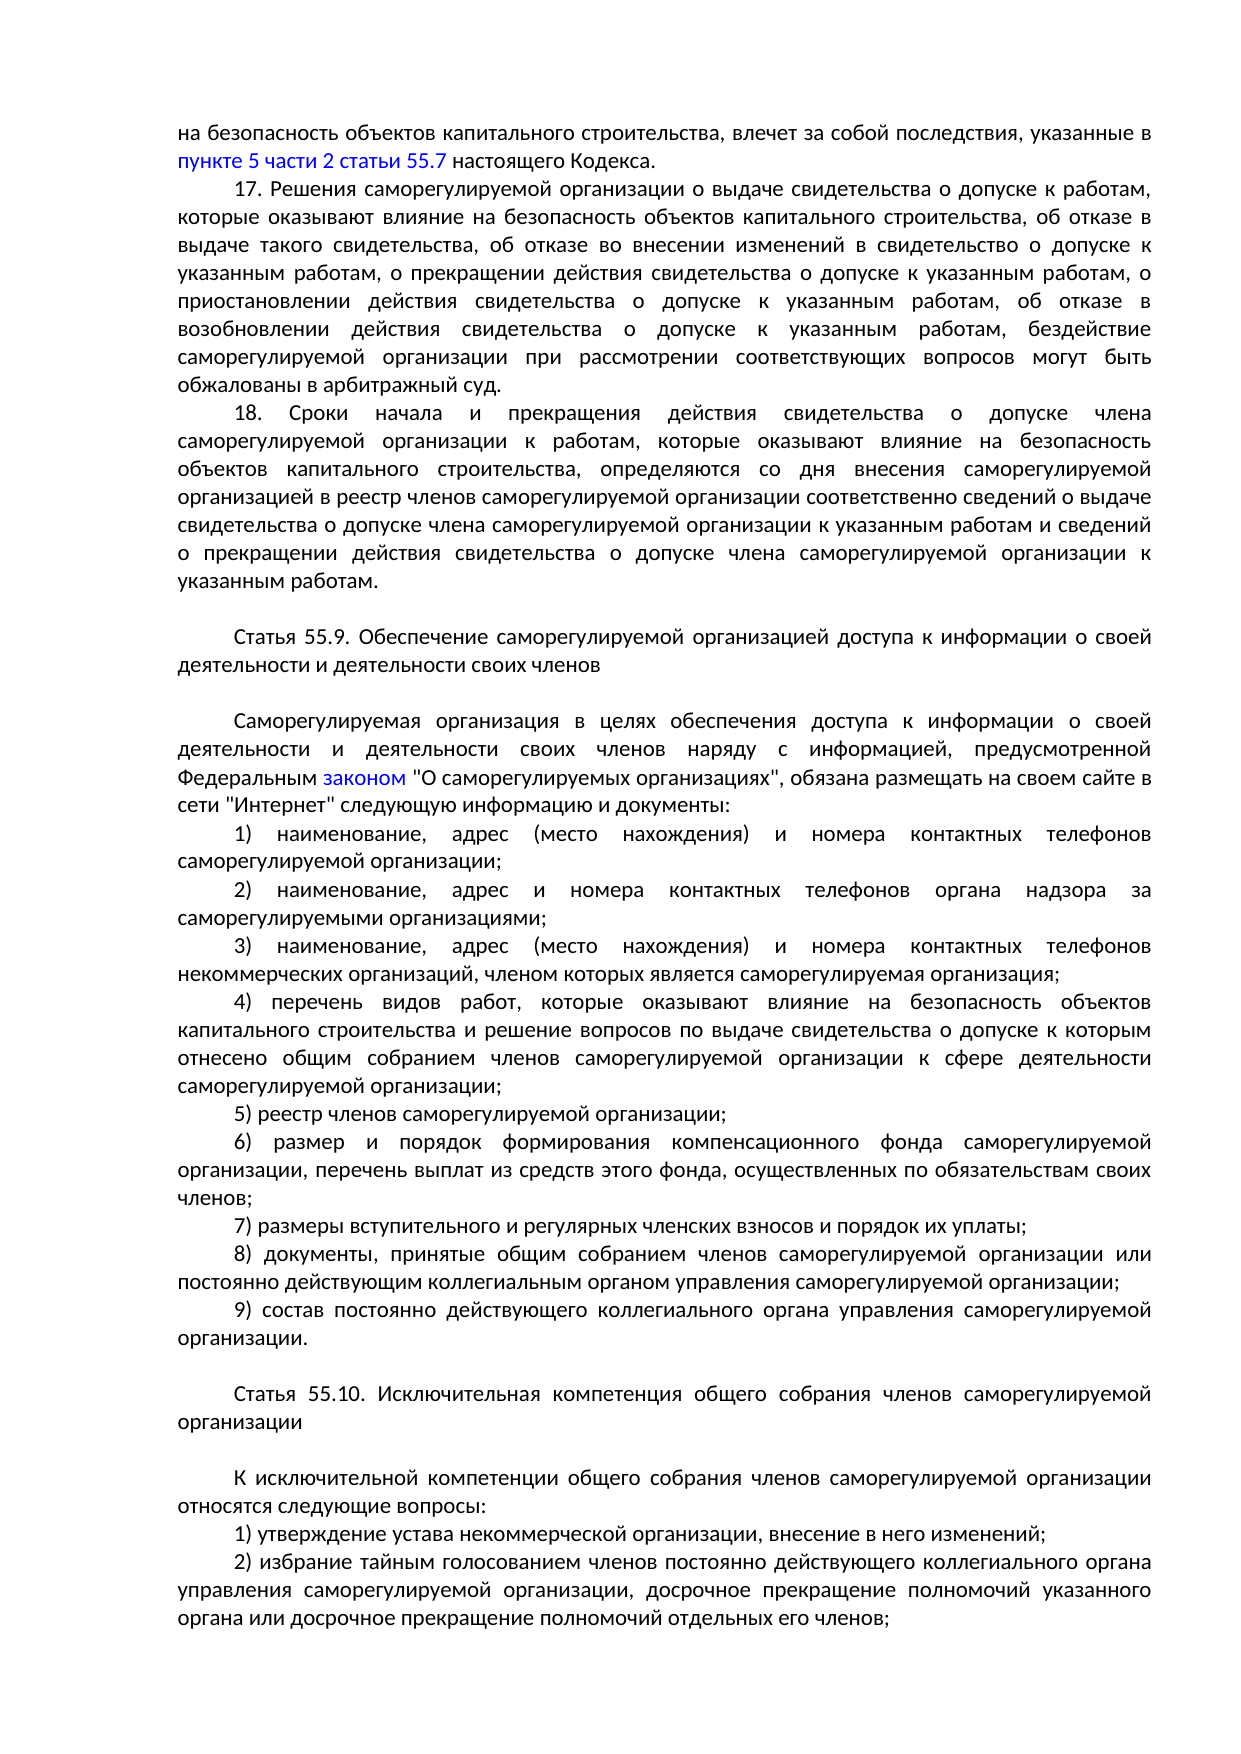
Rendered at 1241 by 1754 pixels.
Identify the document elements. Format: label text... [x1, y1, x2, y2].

text 18. Сроки начала и прекращения действия свидетельства о допуске члена саморегулируемой организации к работам, которые оказывают влияние на безопасность объектов капитального строительства, определяются со дня внесения саморегулируемой организацией в реестр членов саморегулируемой организации соответственно сведений о выдаче свидетельства о допуске члена саморегулируемой организации к указанным работам и сведений о прекращении действия свидетельства о допуске члена саморегулируемой организации к указанным работам. [177, 398, 1152, 594]
text 2) избрание тайным голосованием членов постоянно действующего коллегиального органа управления саморегулируемой организации, досрочное прекращение полномочий указанного органа или досрочное прекращение полномочий отдельных его членов; [177, 1547, 1152, 1631]
text К исключительной компетенции общего собрания членов саморегулируемой организации относятся следующие вопросы: [177, 1463, 1152, 1519]
text Статья 55.10. Исключительная компетенция общего собрания членов саморегулируемой организации [177, 1379, 1152, 1435]
text Статья 55.9. Обеспечение саморегулируемой организацией доступа к информации о своей деятельности и деятельности своих членов [177, 622, 1152, 678]
text 1) утверждение устава некоммерческой организации, внесение в него изменений; [177, 1519, 1152, 1547]
text 3) наименование, адрес (место нахождения) и номера контактных телефонов некоммерческих организаций, членом которых является саморегулируемая организация; [177, 931, 1152, 987]
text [177, 118, 1152, 174]
text 17. Решения саморегулируемой организации о выдаче свидетельства о допуске к работам, которые оказывают влияние на безопасность объектов капитального строительства, об отказе в выдаче такого свидетельства, об отказе во внесении изменений в свидетельство о допуске к указанным работам, о прекращении действия свидетельства о допуске к указанным работам, о приостановлении действия свидетельства о допуске к указанным работам, об отказе в возобновлении действия свидетельства о допуске к указанным работам, бездействие саморегулируемой организации при рассмотрении соответствующих вопросов могут быть обжалованы в арбитражный суд. [177, 174, 1152, 398]
text 8) документы, принятые общим собранием членов саморегулируемой организации или постоянно действующим коллегиальным органом управления саморегулируемой организации; [177, 1239, 1152, 1295]
text 2) наименование, адрес и номера контактных телефонов органа надзора за саморегулируемыми организациями; [177, 875, 1152, 931]
text 9) состав постоянно действующего коллегиального органа управления саморегулируемой организации. [177, 1295, 1152, 1351]
text 7) размеры вступительного и регулярных членских взносов и порядок их уплаты; [177, 1211, 1152, 1239]
text 5) реестр членов саморегулируемой организации; [177, 1099, 1152, 1127]
text 6) размер и порядок формирования компенсационного фонда саморегулируемой организации, перечень выплат из средств этого фонда, осуществленных по обязательствам своих членов; [177, 1127, 1152, 1211]
text 4) перечень видов работ, которые оказывают влияние на безопасность объектов капитального строительства и решение вопросов по выдаче свидетельства о допуске к которым отнесено общим собранием членов саморегулируемой организации к сфере деятельности саморегулируемой организации; [177, 987, 1152, 1099]
text 1) наименование, адрес (место нахождения) и номера контактных телефонов саморегулируемой организации; [177, 819, 1152, 875]
text Саморегулируемая организация в целях обеспечения доступа к информации о своей деятельности и деятельности своих членов наряду с информацией, предусмотренной Федеральным законом "О саморегулируемых организациях", обязана размещать на своем сайте в сети "Интернет" следующую информацию и документы: [177, 707, 1152, 819]
